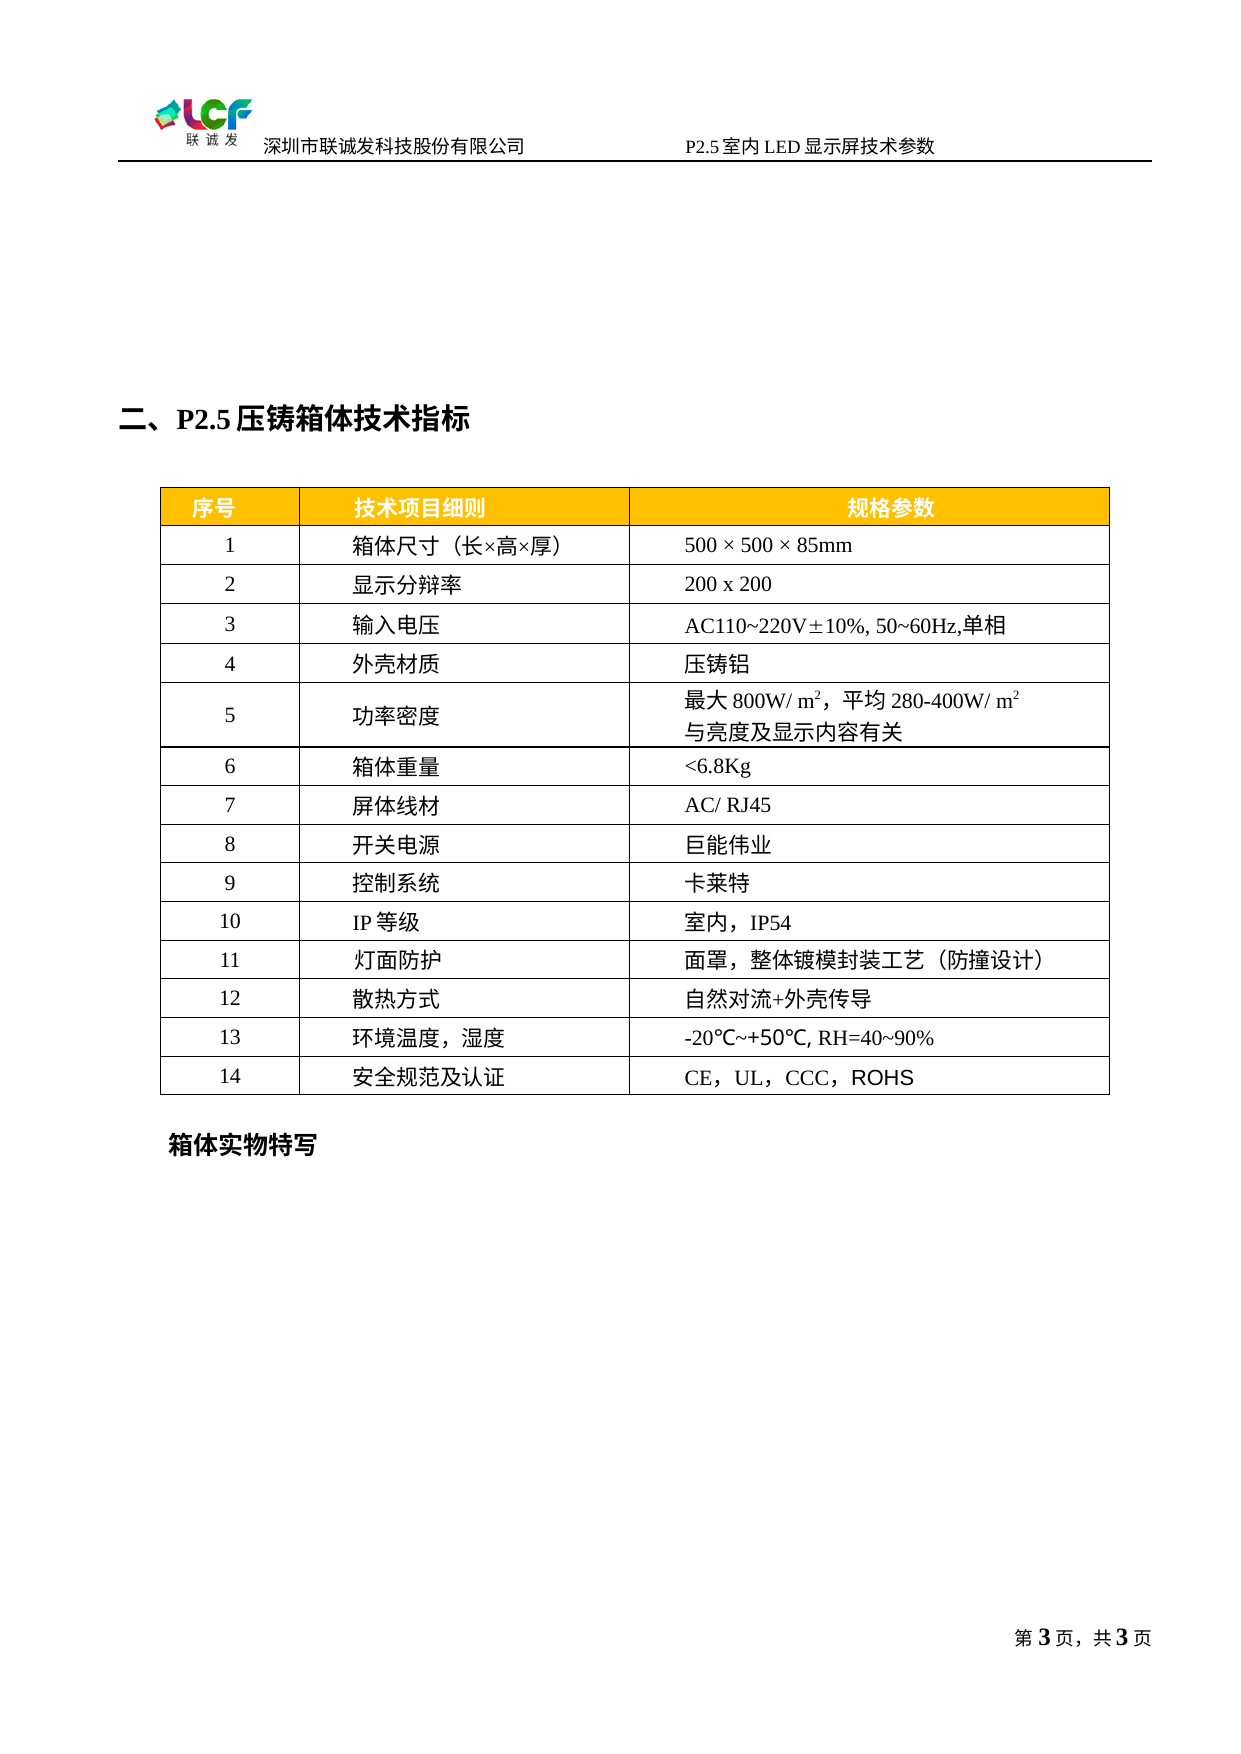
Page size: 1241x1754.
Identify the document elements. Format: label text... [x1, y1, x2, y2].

table_cell 500 × 500 × 85mm [630, 526, 1109, 564]
table_cell 7 [161, 786, 299, 824]
table_cell 最大800W/ m2，平均280-400W/ m2 与亮度及显示内容有关 [630, 683, 1109, 746]
table_header 序号 [161, 488, 299, 525]
text 箱体实物特写 [118, 1111, 1152, 1176]
table_cell 灯面防护 [300, 941, 629, 978]
table_cell 面罩，整体镀模封装工艺（防撞设计） [630, 941, 1109, 978]
table_cell 13 [161, 1018, 299, 1056]
table_cell AC110~220V10%, 50~60Hz,单相 [630, 604, 1109, 643]
table_cell 卡莱特 [630, 863, 1109, 901]
table_cell 8 [161, 825, 299, 862]
table_cell 功率密度 [300, 683, 629, 746]
table_cell 输入电压 [300, 604, 629, 643]
table_cell 3 [161, 604, 299, 643]
table_cell 箱体尺寸（长×高×厚） [300, 526, 629, 564]
table_cell 室内，IP54 [630, 902, 1109, 939]
table_cell 压铸铝 [630, 644, 1109, 682]
table_header 技术项目细则 [300, 488, 629, 525]
table_cell 外壳材质 [300, 644, 629, 682]
table_cell 安全规范及认证 [300, 1057, 629, 1094]
table_cell 箱体重量 [300, 748, 629, 785]
table_cell 开关电源 [300, 825, 629, 862]
table_cell IP等级 [300, 902, 629, 939]
table_header 规格参数 [630, 488, 1109, 525]
table_cell 1 [161, 526, 299, 564]
table_cell CE，UL，CCC，ROHS [630, 1057, 1109, 1094]
table_cell 5 [161, 683, 299, 746]
table_cell 巨能伟业 [630, 825, 1109, 862]
table_cell 屏体线材 [300, 786, 629, 824]
table_cell 12 [161, 979, 299, 1017]
table_cell 散热方式 [300, 979, 629, 1017]
table_cell 自然对流+外壳传导 [630, 979, 1109, 1017]
table_cell 200 x 200 [630, 565, 1109, 603]
table_cell <6.8Kg [630, 748, 1109, 785]
table_cell 4 [161, 644, 299, 682]
table_cell 14 [161, 1057, 299, 1094]
table_cell 环境温度，湿度 [300, 1018, 629, 1056]
table_cell -20℃~+50℃, RH=40~90% [630, 1018, 1109, 1056]
text 二、P2.5压铸箱体技术指标 [118, 384, 1152, 449]
table_cell 显示分辩率 [300, 565, 629, 603]
table_cell 11 [161, 941, 299, 978]
table_cell AC/ RJ45 [630, 786, 1109, 824]
table_cell 控制系统 [300, 863, 629, 901]
table_cell 2 [161, 565, 299, 603]
table_cell 6 [161, 748, 299, 785]
table_cell 9 [161, 863, 299, 901]
table_cell 10 [161, 902, 299, 939]
picture [148, 88, 259, 153]
